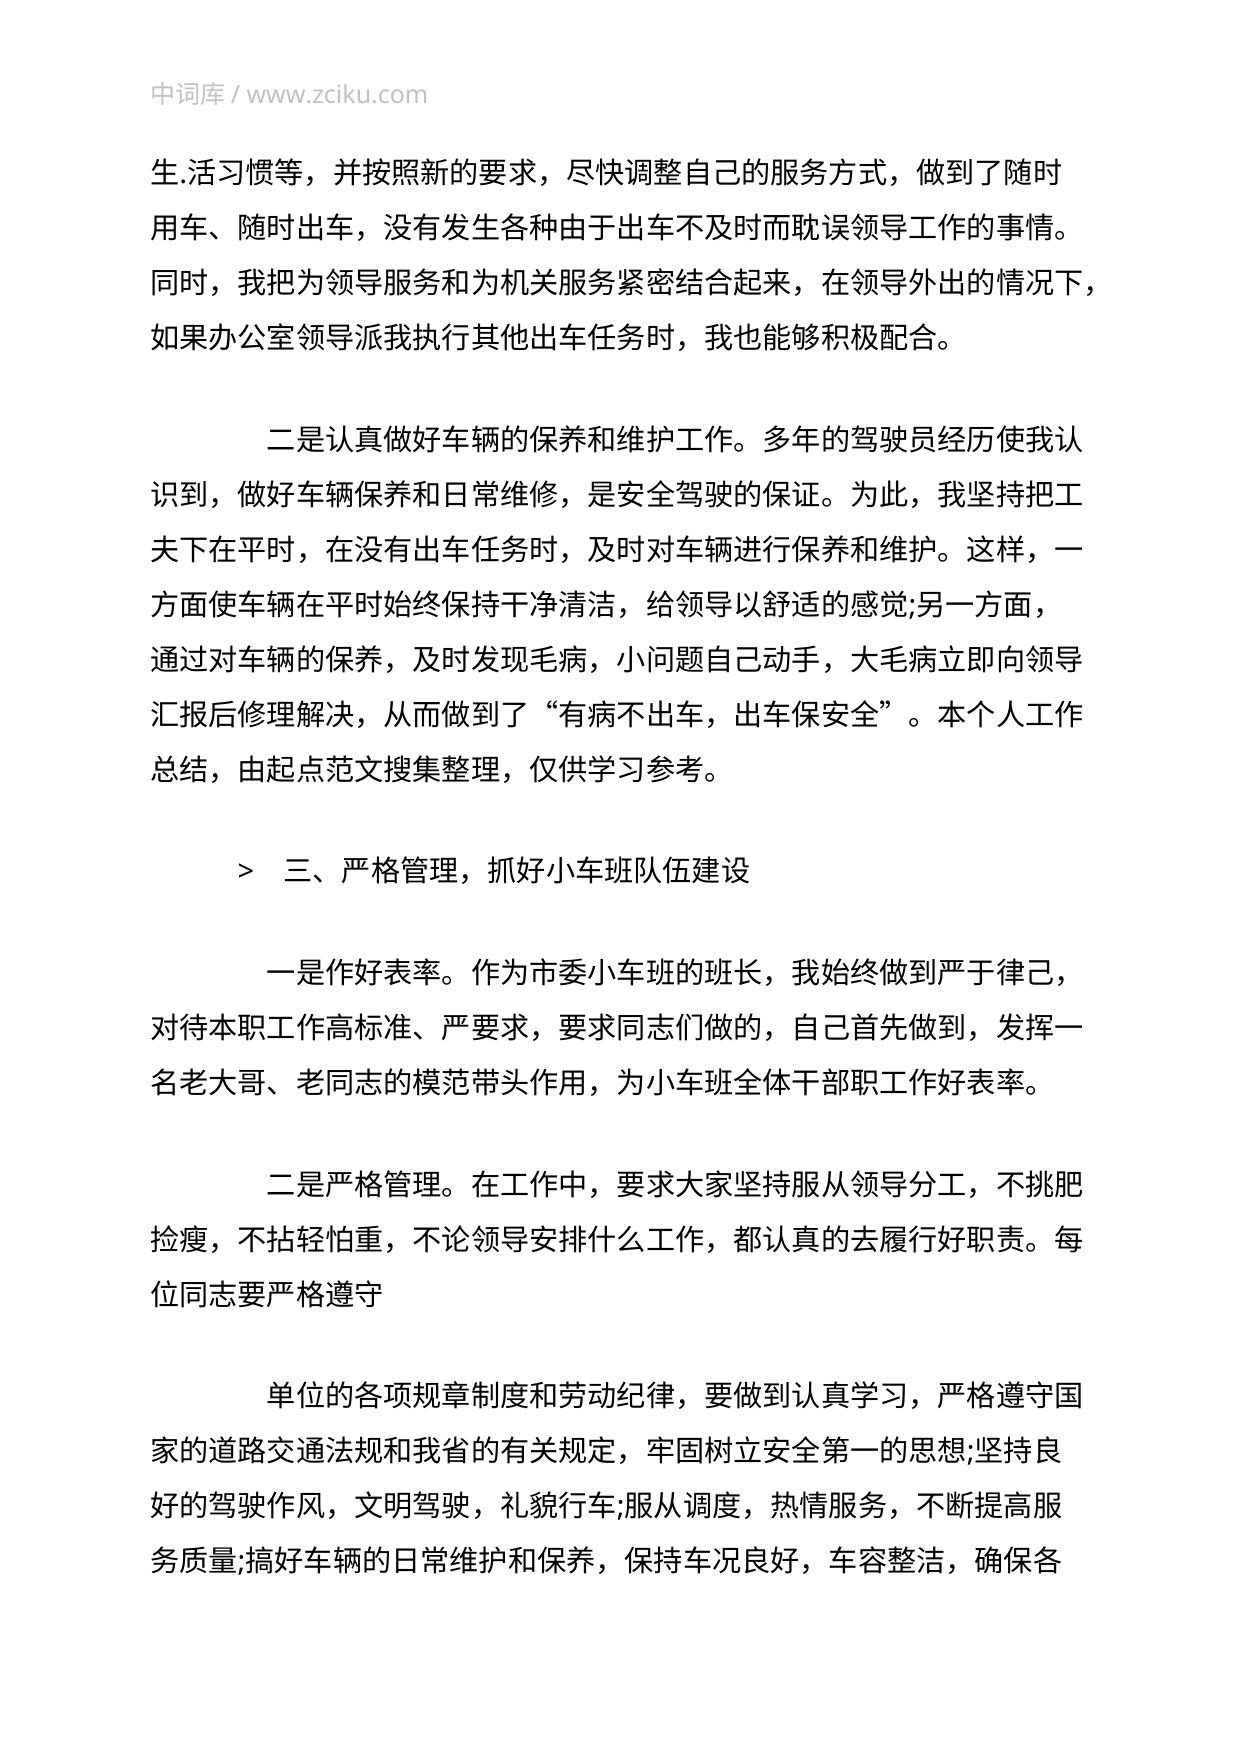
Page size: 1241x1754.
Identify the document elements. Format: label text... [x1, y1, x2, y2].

text > 三、严格管理，抓好小车班队伍建设 [150, 848, 1090, 890]
text 二是严格管理。在工作中，要求大家坚持服从领导分工，不挑肥捡瘦，不拈轻怕重，不论领导安排什么工作，都认真的去履行好职责。每位同志要严格遵守 [150, 1161, 1090, 1313]
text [150, 1373, 1090, 1580]
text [150, 150, 1090, 357]
text 二是认真做好车辆的保养和维护工作。多年的驾驶员经历使我认识到，做好车辆保养和日常维修，是安全驾驶的保证。为此，我坚持把工夫下在平时，在没有出车任务时，及时对车辆进行保养和维护。这样，一方面使车辆在平时始终保持干净清洁，给领导以舒适的感觉;另一方面，通过对车辆的保养，及时发现毛病，小问题自己动手，大毛病立即向领导汇报后修理解决，从而做到了“有病不出车，出车保安全”。本个人工作总结，由起点范文搜集整理，仅供学习参考。 [150, 417, 1090, 788]
text 一是作好表率。作为市委小车班的班长，我始终做到严于律己，对待本职工作高标准、严要求，要求同志们做的，自己首先做到，发挥一名老大哥、老同志的模范带头作用，为小车班全体干部职工作好表率。 [150, 950, 1090, 1102]
